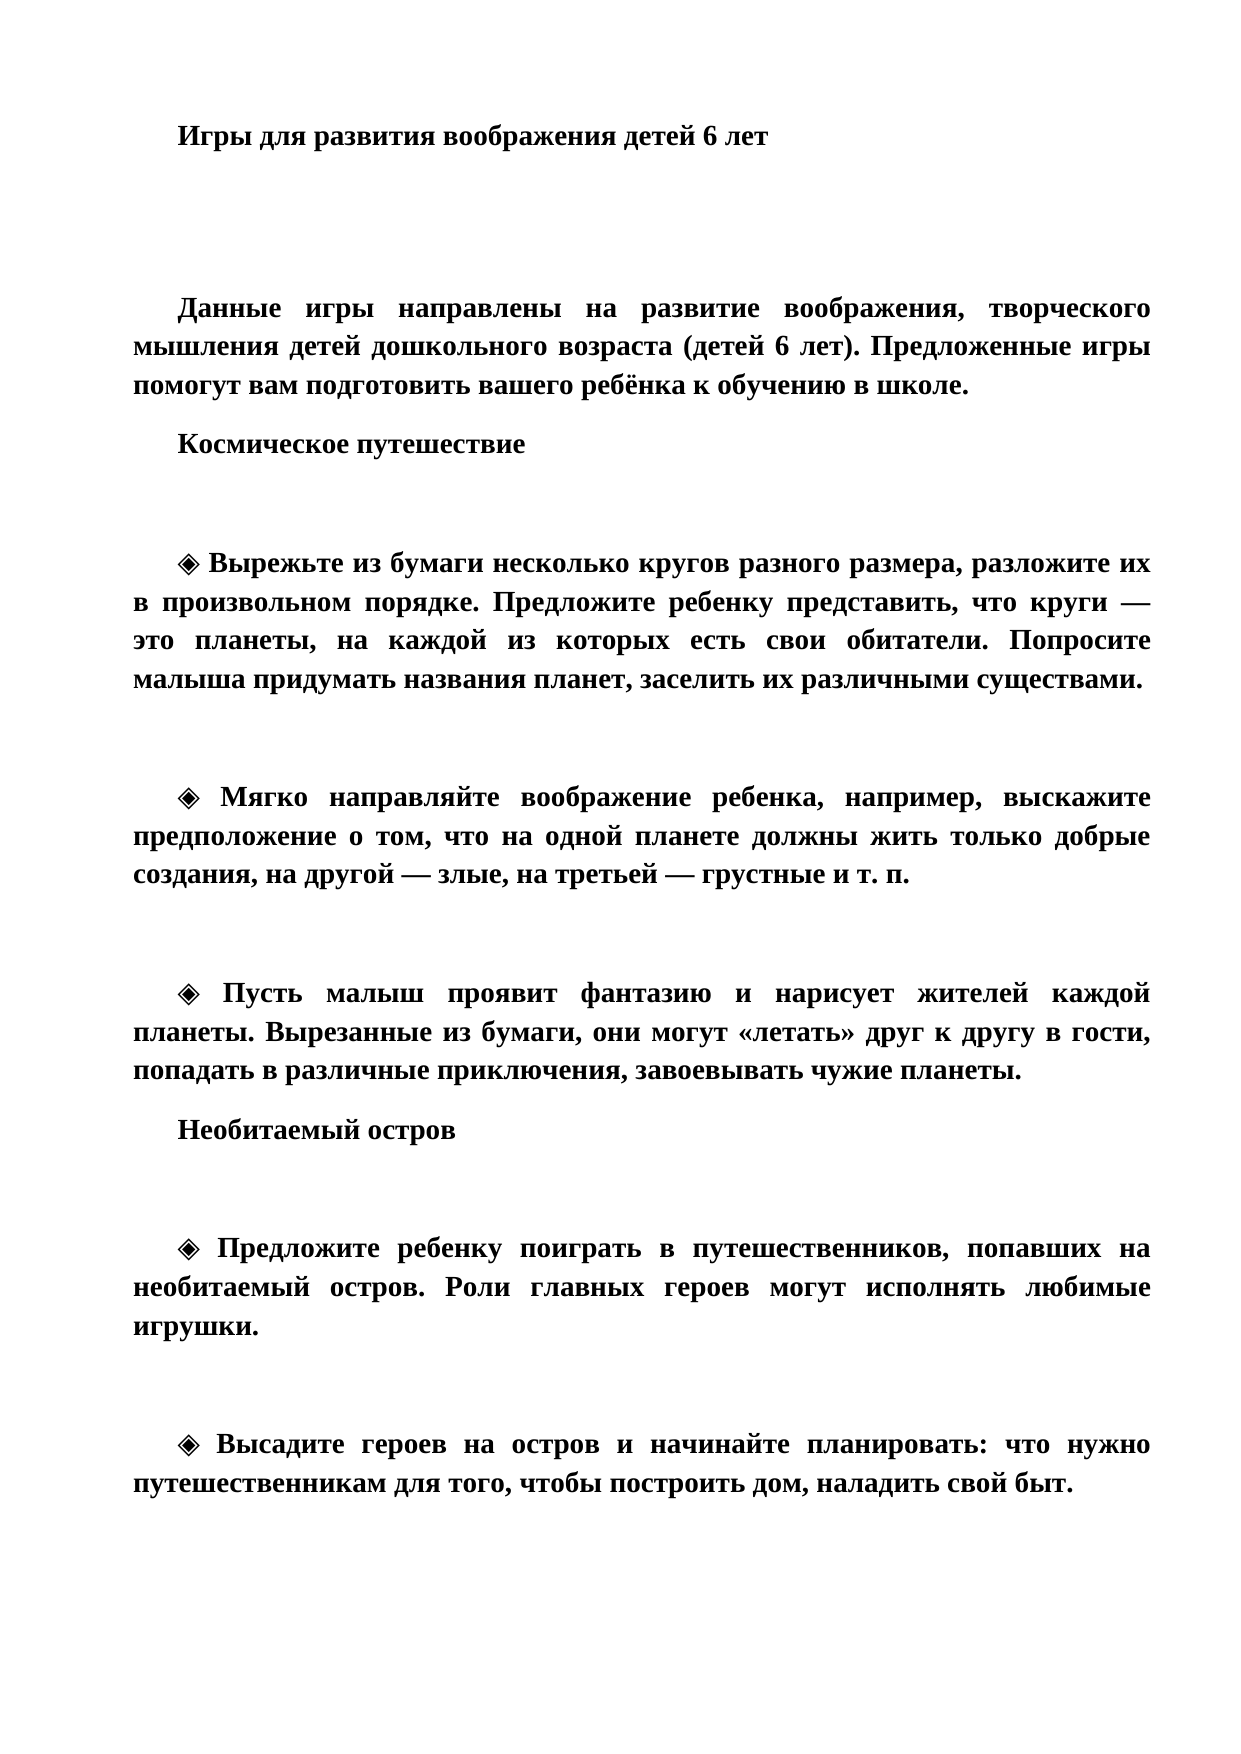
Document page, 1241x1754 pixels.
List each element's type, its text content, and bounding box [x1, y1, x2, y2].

text ◈ Пусть малыш проявит фантазию и нарисует жителей каждой планеты. Вырезанные из бумаги, они могут «летать» друг к другу в гости, попадать в различные приключения, завоевывать чужие планеты. [133, 975, 1152, 1086]
text Необитаемый остров [133, 1112, 1152, 1145]
text ◈ Предложите ребенку поиграть в путешественников, попавших на необитаемый остров. Роли главных героев могут исполнять любимые игрушки. [133, 1231, 1152, 1341]
text ◈ Вырежьте из бумаги несколько кругов разного размера, разложите их в произвольном порядке. Предложите ребенку представить, что круги — это планеты, на каждой из которых есть свои обитатели. Попросите малыша придумать названия планет, заселить их различными существами. [133, 545, 1152, 694]
text ◈ Мягко направляйте воображение ребенка, например, выскажите предположение о том, что на одной планете должны жить только добрые создания, на другой — злые, на третьей — грустные и т. п. [133, 779, 1152, 890]
text Данные игры направлены на развитие воображения, творческого мышления детей дошкольного возраста (детей 6 лет). Предложенные игры помогут вам подготовить вашего ребёнка к обучению в школе. [133, 290, 1152, 401]
text Космическое путешествие [133, 426, 1152, 460]
text Игры для развития воображения детей 6 лет [133, 118, 1152, 152]
text ◈ Высадите героев на остров и начинайте планировать: что нужно путешественникам для того, чтобы построить дом, наладить свой быт. [133, 1426, 1152, 1498]
